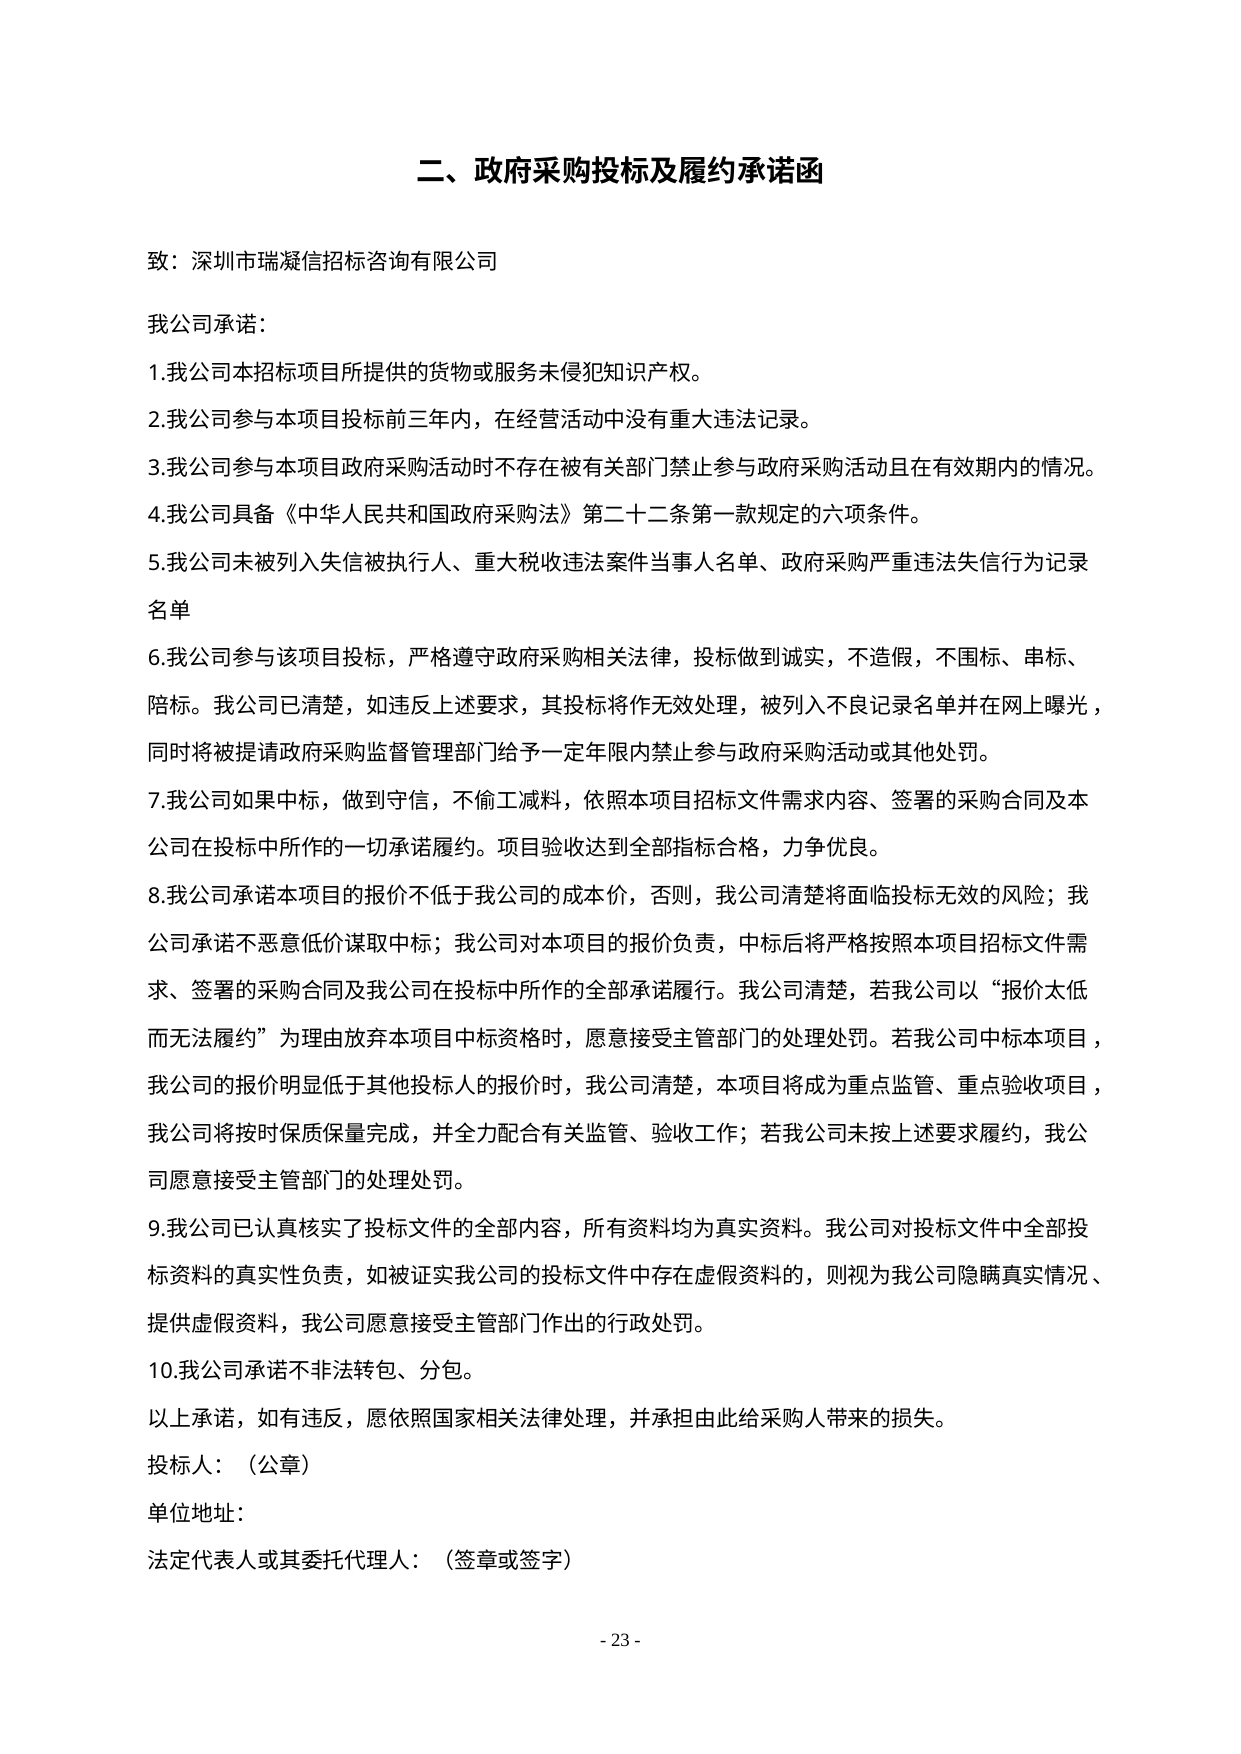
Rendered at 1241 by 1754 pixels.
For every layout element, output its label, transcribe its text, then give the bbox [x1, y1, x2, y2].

text 2.我公司参与本项目投标前三年内，在经营活动中没有重大违法记录。 [148, 402, 1092, 434]
text 1.我公司本招标项目所提供的货物或服务未侵犯知识产权。 [148, 355, 1092, 386]
text 投标人：（公章） [148, 1448, 1092, 1480]
text 法定代表人或其委托代理人：（签章或签字） [148, 1543, 1092, 1575]
text 9.我公司已认真核实了投标文件的全部内容，所有资料均为真实资料。我公司对投标文件中全部投标资料的真实性负责，如被证实我公司的投标文件中存在虚假资料的，则视为我公司隐瞒真实情况、提供虚假资料，我公司愿意接受主管部门作出的行政处罚。 [148, 1211, 1092, 1337]
text 以上承诺，如有违反，愿依照国家相关法律处理，并承担由此给采购人带来的损失。 [148, 1401, 1092, 1432]
text 7.我公司如果中标，做到守信，不偷工减料，依照本项目招标文件需求内容、签署的采购合同及本公司在投标中所作的一切承诺履约。项目验收达到全部指标合格，力争优良。 [148, 783, 1092, 862]
text 5.我公司未被列入失信被执行人、重大税收违法案件当事人名单、政府采购严重违法失信行为记录名单 [148, 545, 1092, 624]
text 致：深圳市瑞凝信招标咨询有限公司 [148, 244, 1092, 276]
text 6.我公司参与该项目投标，严格遵守政府采购相关法律，投标做到诚实，不造假，不围标、串标、陪标。我公司已清楚，如违反上述要求，其投标将作无效处理，被列入不良记录名单并在网上曝光，同时将被提请政府采购监督管理部门给予一定年限内禁止参与政府采购活动或其他处罚。 [148, 640, 1092, 767]
subtitle 二、政府采购投标及履约承诺函 [148, 148, 1092, 190]
text 我公司承诺： [148, 307, 1092, 339]
text 3.我公司参与本项目政府采购活动时不存在被有关部门禁止参与政府采购活动且在有效期内的情况。 [148, 450, 1092, 482]
text 单位地址： [148, 1496, 1092, 1527]
text 4.我公司具备《中华人民共和国政府采购法》第二十二条第一款规定的六项条件。 [148, 497, 1092, 529]
text 10.我公司承诺不非法转包、分包。 [148, 1353, 1092, 1385]
text 8.我公司承诺本项目的报价不低于我公司的成本价，否则，我公司清楚将面临投标无效的风险；我公司承诺不恶意低价谋取中标；我公司对本项目的报价负责，中标后将严格按照本项目招标文件需求、签署的采购合同及我公司在投标中所作的全部承诺履行。我公司清楚，若我公司以“报价太低而无法履约”为理由放弃本项目中标资格时，愿意接受主管部门的处理处罚。若我公司中标本项目，我公司的报价明显低于其他投标人的报价时，我公司清楚，本项目将成为重点监管、重点验收项目，我公司将按时保质保量完成，并全力配合有关监管、验收工作；若我公司未按上述要求履约，我公司愿意接受主管部门的处理处罚。 [148, 878, 1092, 1195]
